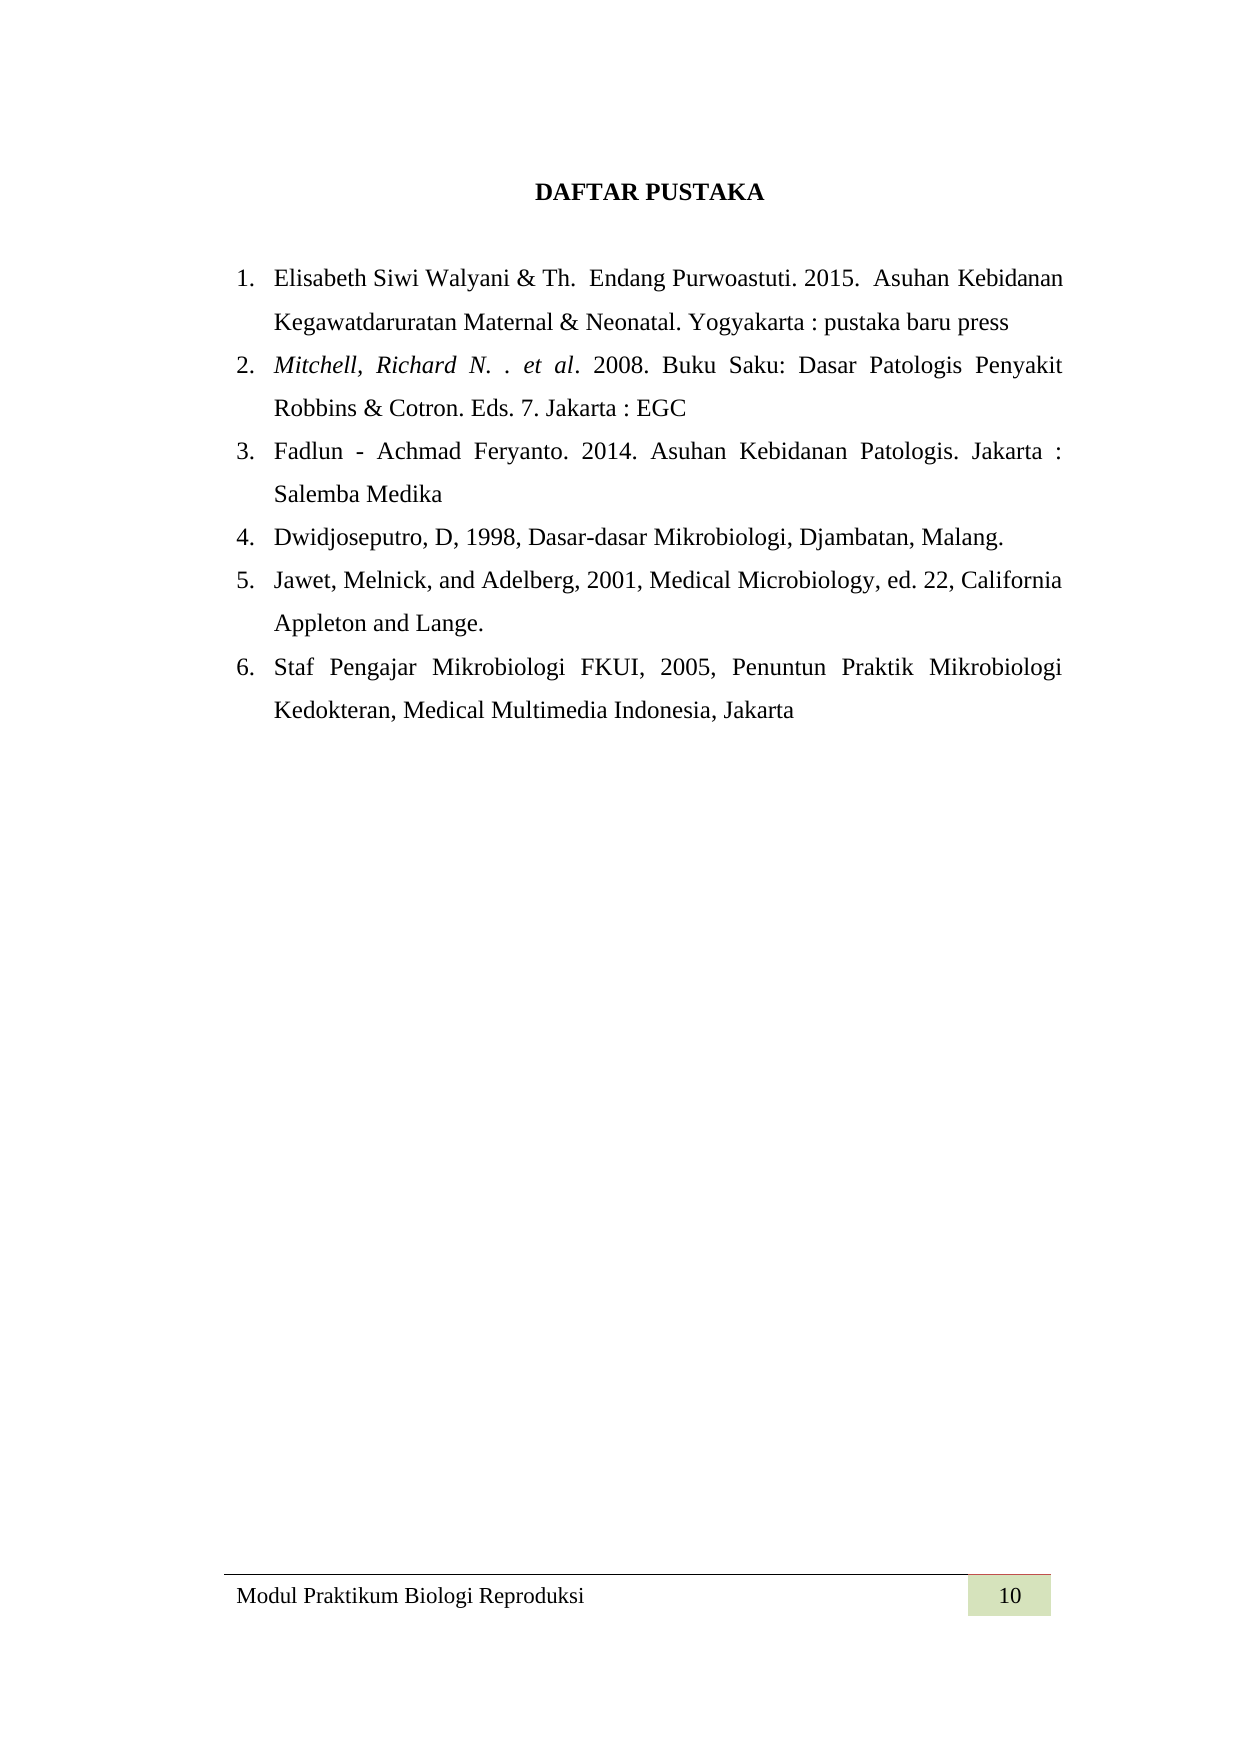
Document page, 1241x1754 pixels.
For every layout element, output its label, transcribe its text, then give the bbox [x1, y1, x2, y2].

subtitle DAFTAR PUSTAKA [236, 177, 1063, 206]
subtitle Elisabeth Siwi Walyani & Th. Endang Purwoastuti. 2015. Asuhan Kebidanan Kegawatdaruratan Maternal & Neonatal. Yogyakarta : pustaka baru press [236, 263, 1063, 335]
subtitle Fadlun - Achmad Feryanto. 2014. Asuhan Kebidanan Patologis. Jakarta : Salemba Medika [236, 436, 1063, 508]
subtitle Jawet, Melnick, and Adelberg, 2001, Medical Microbiology, ed. 22, California Appleton and Lange. [236, 565, 1063, 637]
subtitle Mitchell, Richard N. . et al. 2008. Buku Saku: Dasar Patologis Penyakit Robbins & Cotron. Eds. 7. Jakarta : EGC [236, 350, 1063, 422]
subtitle Staf Pengajar Mikrobiologi FKUI, 2005, Penuntun Praktik Mikrobiologi Kedokteran, Medical Multimedia Indonesia, Jakarta [236, 652, 1063, 723]
subtitle Dwidjoseputro, D, 1998, Dasar-dasar Mikrobiologi, Djambatan, Malang. [236, 522, 1063, 551]
